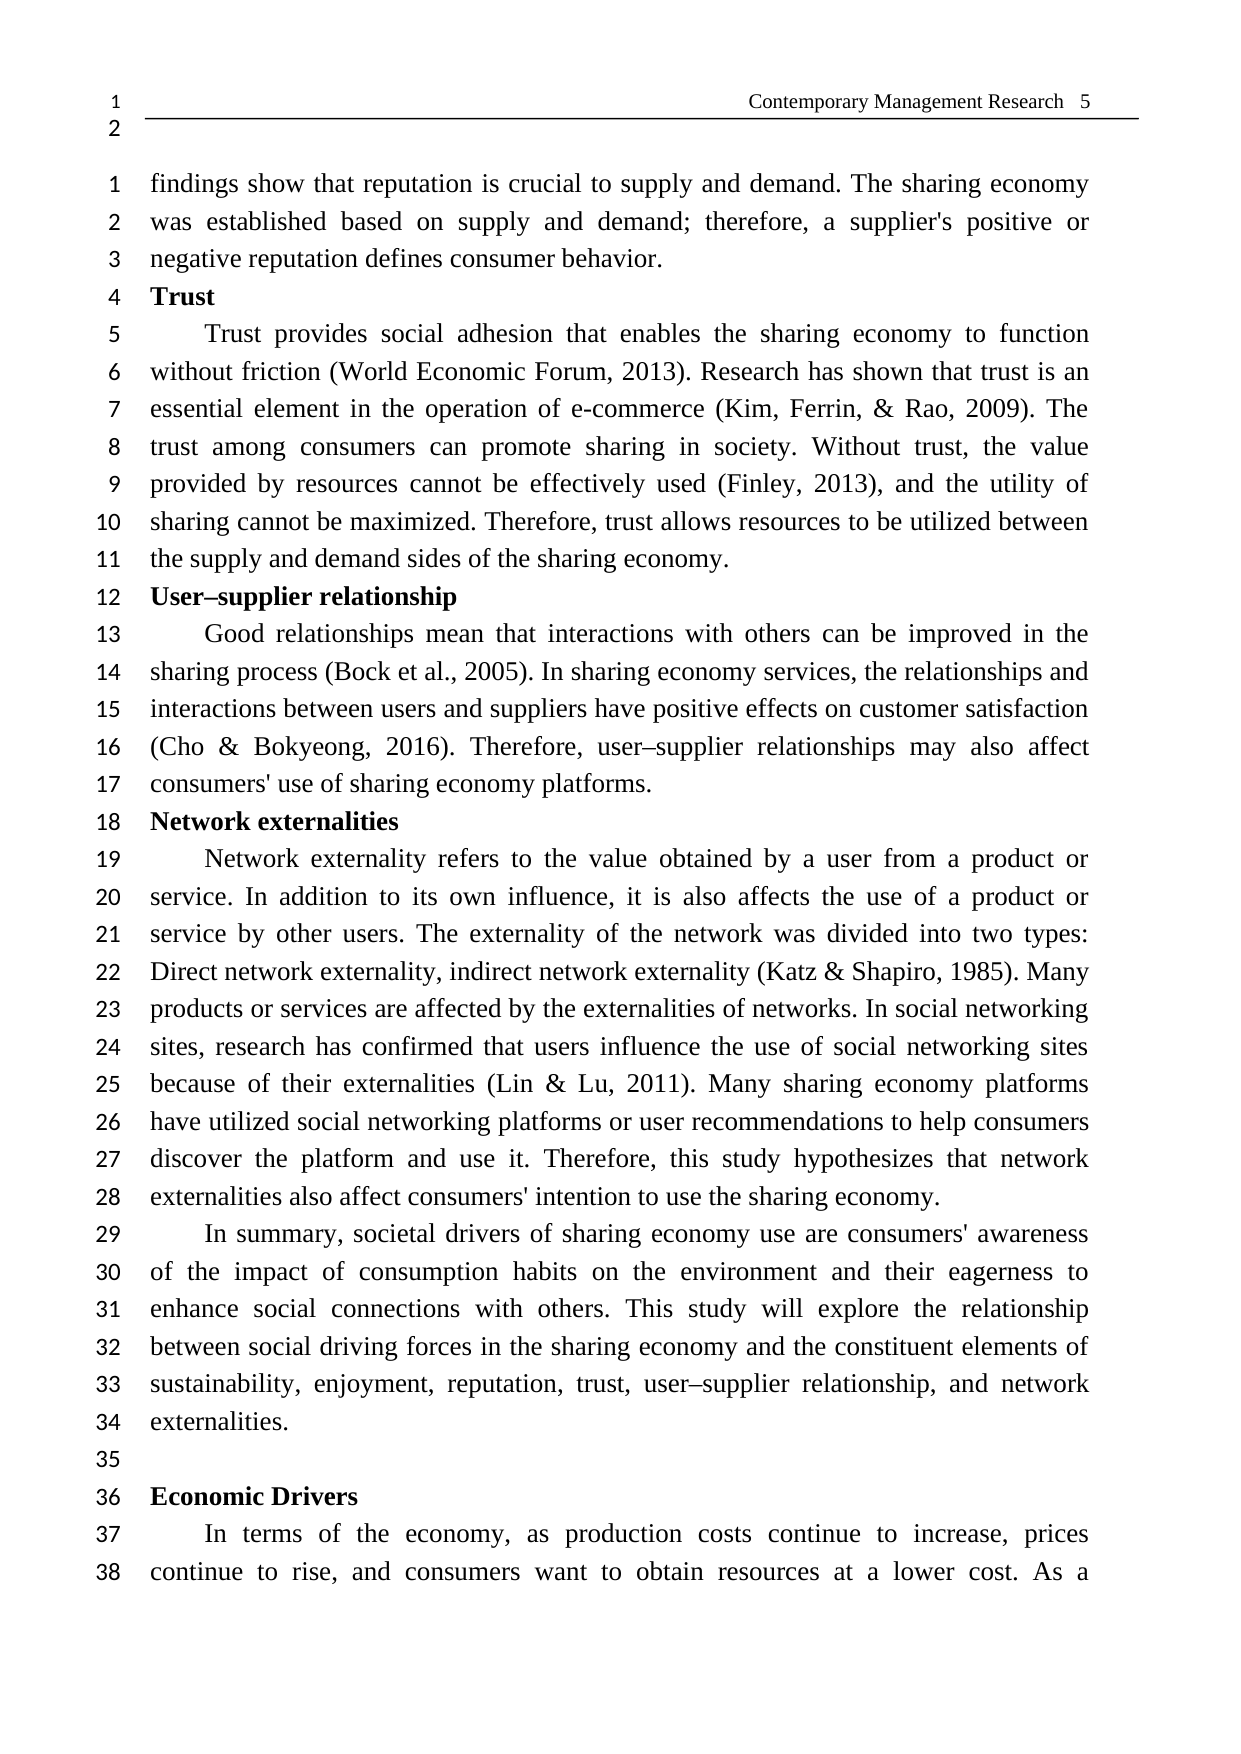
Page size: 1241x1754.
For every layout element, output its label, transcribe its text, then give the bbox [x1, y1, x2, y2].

text Network externality refers to the value obtained by a user from a product or service. In addition to its own influence, it is also affects the use of a product or service by other users. The externality of the network was divided into two types: Direct network externality, indirect network externality (Katz & Shapiro, 1985). Many products or services are affected by the externalities of networks. In social networking sites, research has confirmed that users influence the use of social networking sites because of their externalities (Lin & Lu, 2011). Many sharing economy platforms have utilized social networking platforms or user recommendations to help consumers discover the platform and use it. Therefore, this study hypothesizes that network externalities also affect consumers' intention to use the sharing economy. [150, 839, 1090, 1214]
text In summary, societal drivers of sharing economy use are consumers' awareness of the impact of consumption habits on the environment and their eagerness to enhance social connections with others. This study will explore the relationship between social driving forces in the sharing economy and the constituent elements of sustainability, enjoyment, reputation, trust, user–supplier relationship, and network externalities. [150, 1214, 1090, 1439]
text Trust [150, 277, 1090, 314]
text User–supplier relationship [150, 577, 1090, 614]
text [150, 1514, 1090, 1589]
text Good relationships mean that interactions with others can be improved in the sharing process (Bock et al., 2005). In sharing economy services, the relationships and interactions between users and suppliers have positive effects on customer satisfaction (Cho & Bokyeong, 2016). Therefore, user–supplier relationships may also affect consumers' use of sharing economy platforms. [150, 614, 1090, 802]
text Economic Drivers [150, 1477, 1090, 1514]
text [150, 164, 1090, 277]
text Network externalities [150, 802, 1090, 839]
text Trust provides social adhesion that enables the sharing economy to function without friction (World Economic Forum, 2013). Research has shown that trust is an essential element in the operation of e-commerce (Kim, Ferrin, & Rao, 2009). The trust among consumers can promote sharing in society. Without trust, the value provided by resources cannot be effectively used (Finley, 2013), and the utility of sharing cannot be maximized. Therefore, trust allows resources to be utilized between the supply and demand sides of the sharing economy. [150, 314, 1090, 577]
